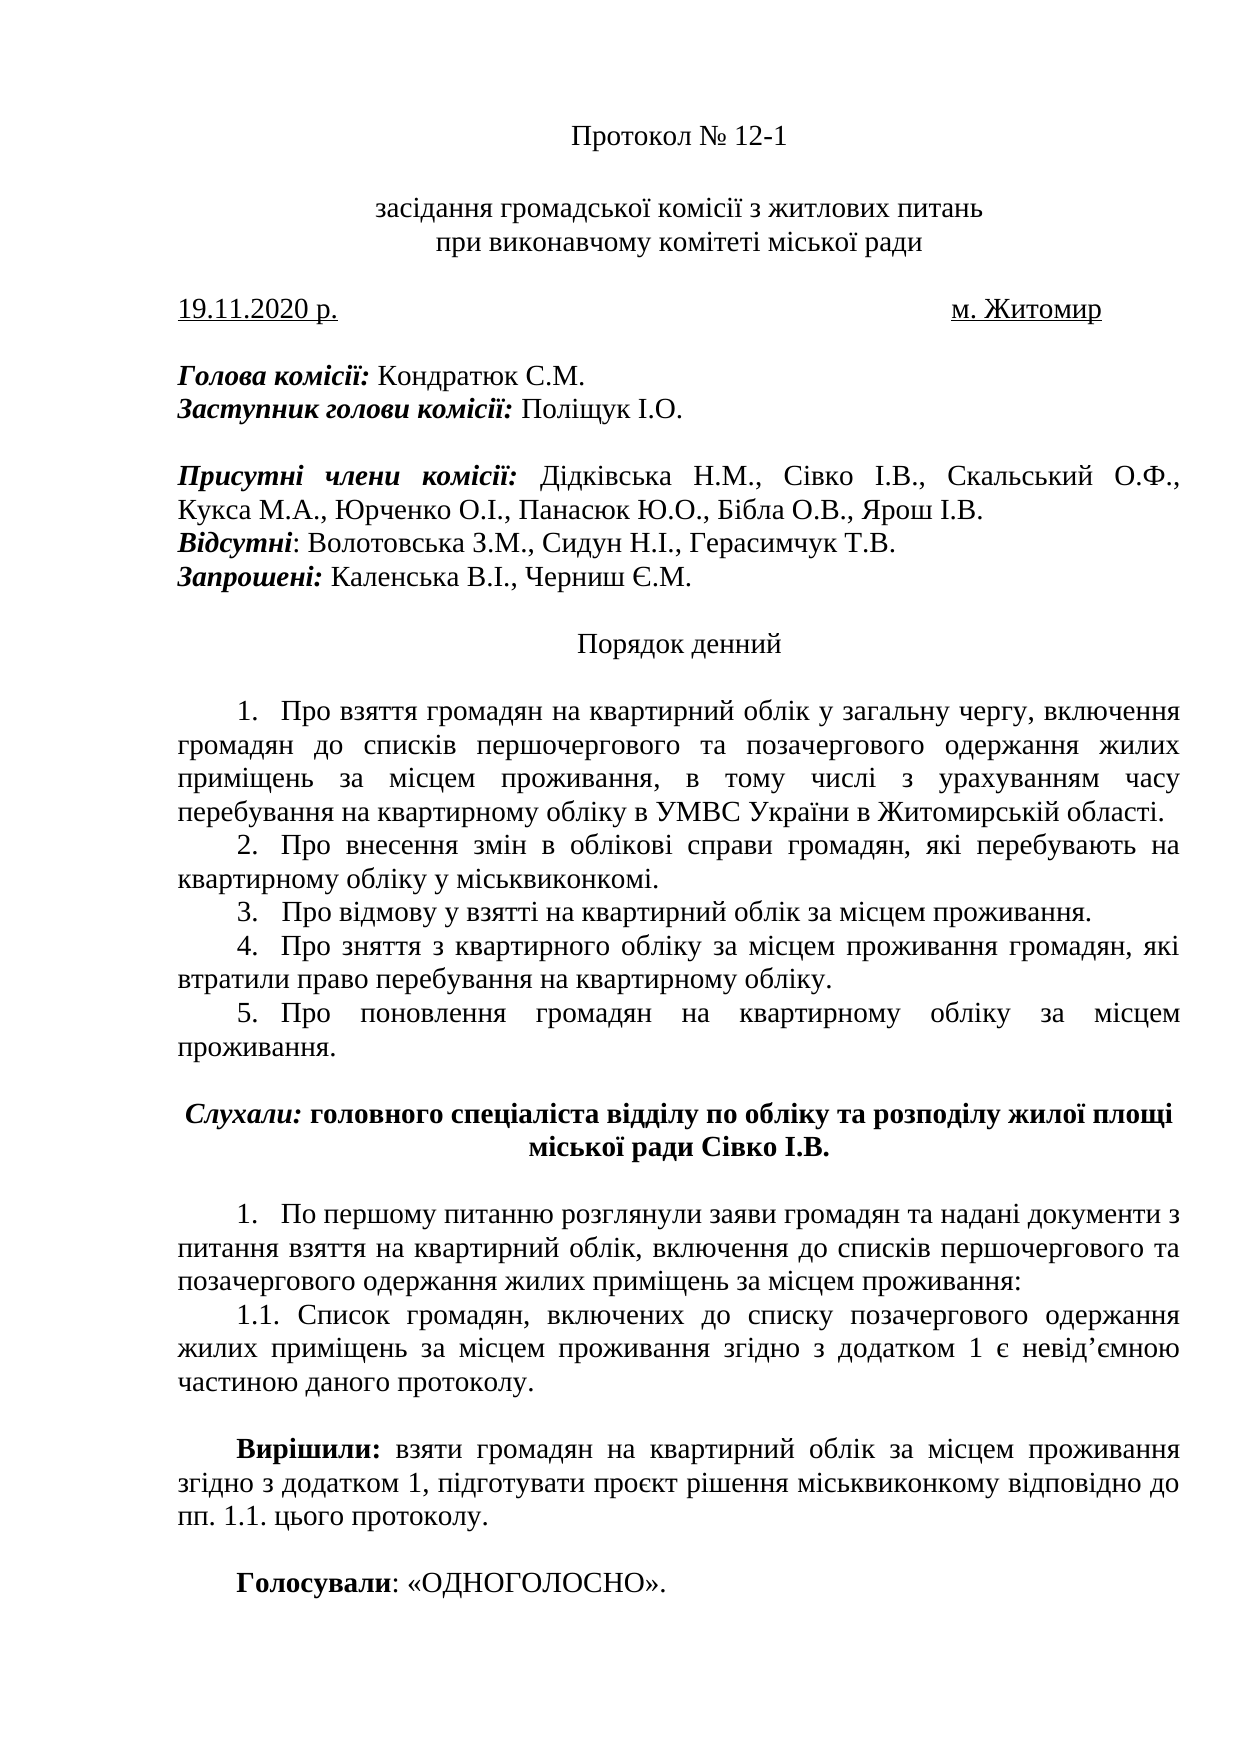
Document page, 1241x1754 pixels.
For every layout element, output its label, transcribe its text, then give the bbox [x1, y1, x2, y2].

list Список громадян, включених до списку позачергового одержання жилих приміщень за місцем проживання згідно з додатком 1 є невід’ємною частиною даного протоколу. [177, 1297, 1181, 1398]
text Протокол № 12-1 [177, 118, 1181, 152]
text Порядок денний [177, 626, 1181, 660]
list Про зняття з квартирного обліку за місцем проживання громадян, які втратили право перебування на квартирному обліку. [177, 928, 1181, 995]
text Голова комісії: Кондратюк С.М. [177, 358, 1181, 391]
text Відсутні: Волотовська З.М., Сидун Н.І., Герасимчук Т.В. [177, 526, 1181, 559]
list Про поновлення громадян на квартирному обліку за місцем проживання. [177, 995, 1181, 1062]
text Запрошені: Каленська В.І., Черниш Є.М. [177, 559, 1181, 593]
text Голосували: «ОДНОГОЛОСНО». [177, 1565, 1181, 1599]
text при виконавчому комітеті міської ради [177, 224, 1181, 257]
list По першому питанню розглянули заяви громадян та надані документи з питання взяття на квартирний облік, включення до списків першочергового та позачергового одержання жилих приміщень за місцем проживання: [177, 1196, 1181, 1297]
list Про внесення змін в облікові справи громадян, які перебувають на квартирному обліку у міськвиконкомі. [177, 827, 1181, 894]
list Про відмову у взятті на квартирний облік за місцем проживання. [237, 894, 1181, 928]
list Вирішили: взяти громадян на квартирний облік за місцем проживання згідно з додатком 1, підготувати проєкт рішення міськвиконкому відповідно до пп. 1.1. цього протоколу. [177, 1431, 1181, 1532]
list Слухали: головного спеціаліста відділу по обліку та розподілу жилої площі міської ради Сівко І.В. [177, 1096, 1181, 1163]
text Заступник голови комісії: Поліщук І.О. [177, 391, 1181, 425]
text Присутні члени комісії: Дідківська Н.М., Сівко І.В., Скальський О.Ф., Кукса М.А., Юрченко О.І., Панасюк Ю.О., Бібла О.В., Ярош І.В. [177, 458, 1181, 526]
text 19.11.2020 р. м. Житомир [177, 291, 1181, 324]
text засідання громадської комісії з житлових питань [177, 190, 1181, 224]
list Про взяття громадян на квартирний облік у загальну чергу, включення громадян до списків першочергового та позачергового одержання жилих приміщень за місцем проживання, в тому числі з урахуванням часу перебування на квартирному обліку в УМВС України в Житомирській області. [177, 693, 1181, 827]
